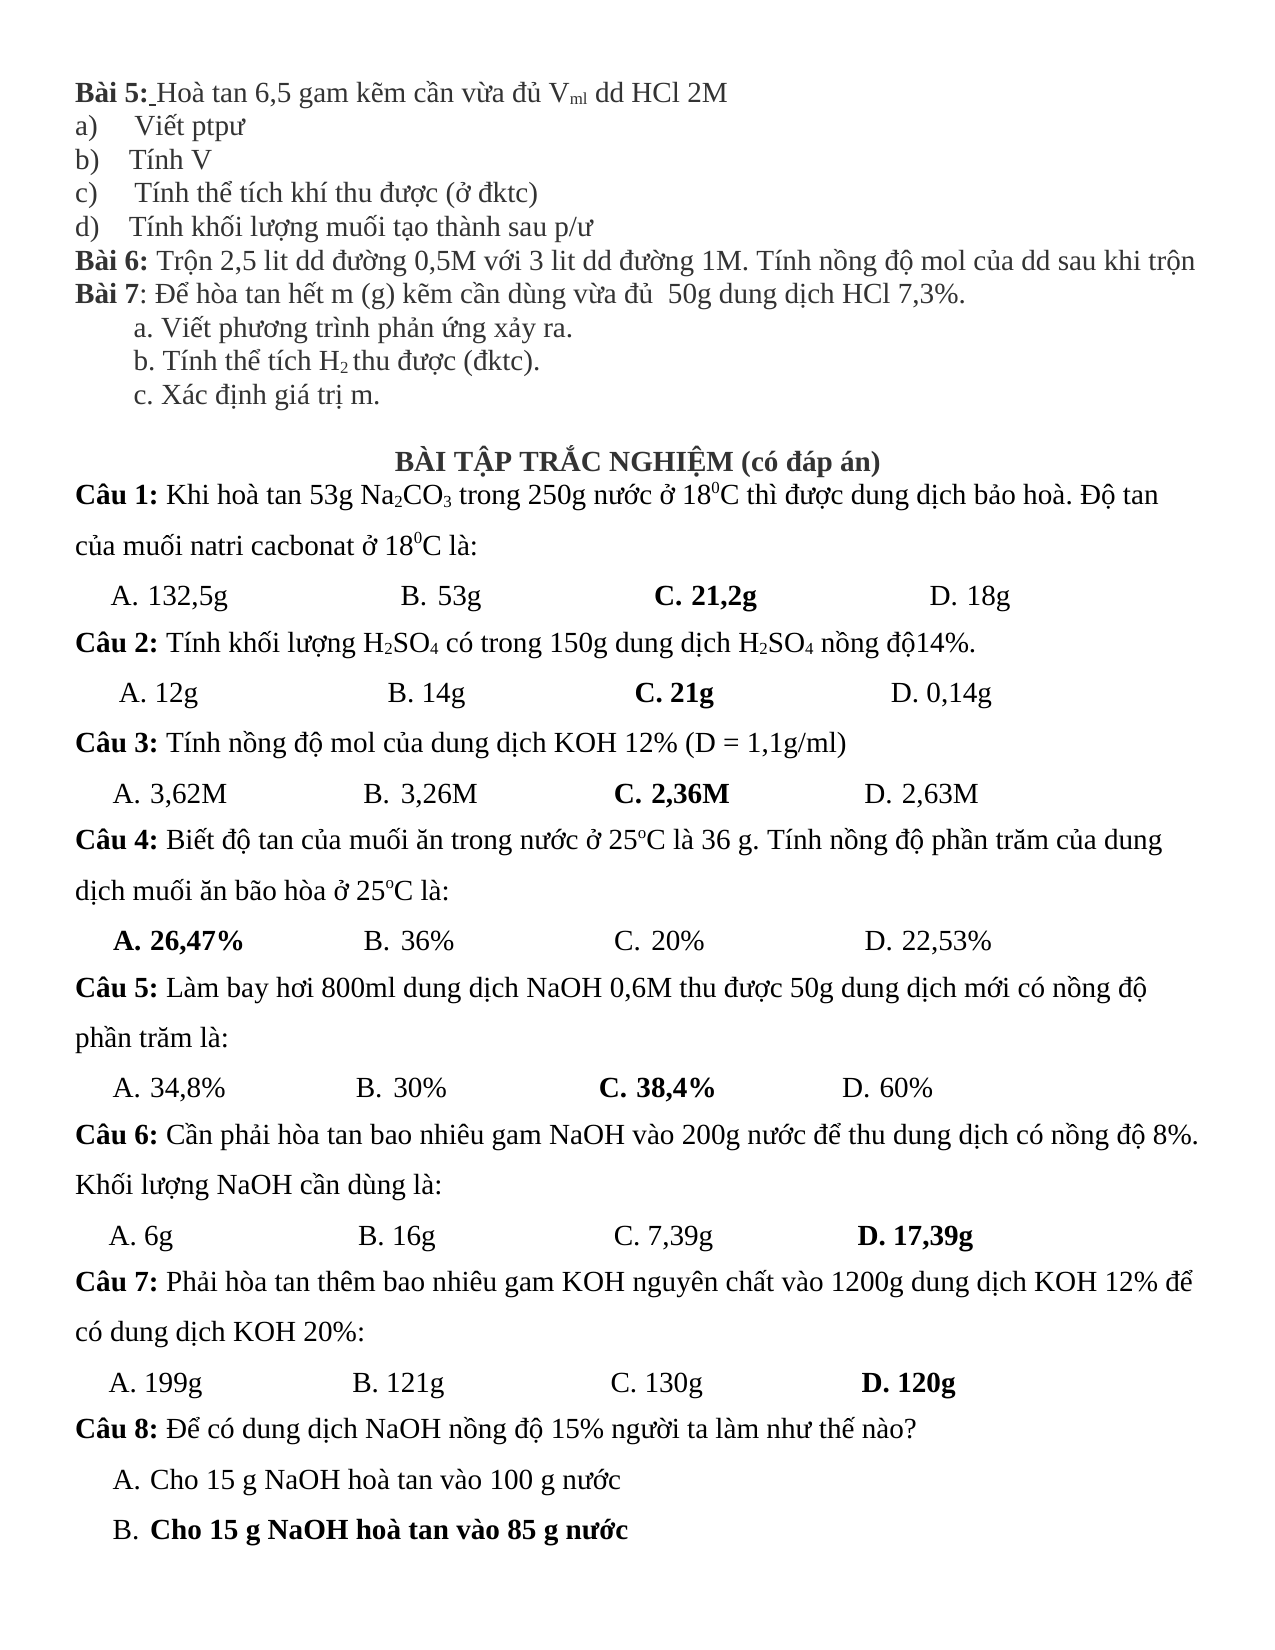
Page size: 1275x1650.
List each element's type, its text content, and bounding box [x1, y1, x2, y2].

table_header 36% [314, 923, 565, 970]
table_header 132,5g [24, 578, 314, 625]
table_header 60% [793, 1070, 1036, 1117]
text Bài 6: Trộn 2,5 lit dd đường 0,5M với 3 lit dd đường 1M. Tính nồng độ mol của dd sau khi trộn [75, 243, 1200, 276]
table_header 21,2g [568, 578, 843, 625]
table_header 26,47% [64, 923, 314, 970]
text b. Tính thể tích H2 thu được (đktc). [75, 343, 1200, 377]
text Câu 8: Để có dung dịch NaOH nồng độ 15% người ta làm như thế nào? [75, 1412, 1200, 1445]
text a. Viết phương trình phản ứng xảy ra. [75, 310, 1200, 343]
list Cho 15 g NaOH hoà tan vào 100 g nước [112, 1462, 1200, 1495]
text c) Tính thể tích khí thu được (ở đktc) [75, 176, 1200, 209]
table_header 30% [307, 1070, 550, 1117]
table_header 2,36M [565, 776, 815, 822]
table_header 2,63M [815, 776, 1066, 822]
table_header 20% [565, 923, 815, 970]
table_header D. 120g [806, 1365, 1050, 1412]
text a) Viết ptpư [75, 108, 1200, 142]
table_header B. 16g [319, 1218, 562, 1264]
table_header 3,62M [64, 776, 314, 822]
text d) Tính khối lượng muối tạo thành sau p/ư [75, 209, 1200, 243]
text Câu 6: Cần phải hòa tan bao nhiêu gam NaOH vào 200g nước để thu dung dịch có nồng độ 8%. Khối lượng NaOH cần dùng là: [75, 1117, 1200, 1201]
table_header C. 130g [563, 1365, 806, 1412]
text A. 12g B. 14g C. 21g D. 0,14g [75, 675, 1200, 709]
table_header C. 7,39g [563, 1218, 806, 1264]
text b) Tính V [75, 142, 1200, 176]
text Câu 5: Làm bay hơi 800ml dung dịch NaOH 0,6M thu được 50g dung dịch mới có nồng độ phần trăm là: [75, 970, 1200, 1053]
text Câu 4: Biết độ tan của muối ăn trong nước ở 25oC là 36 g. Tính nồng độ phần trăm của dung dịch muối ăn bão hòa ở 25oC là: [75, 822, 1200, 906]
table_header 53g [314, 578, 568, 625]
table_header 22,53% [815, 923, 1066, 970]
list Cho 15 g NaOH hoà tan vào 85 g nước [112, 1512, 1200, 1546]
text Bài 7: Để hòa tan hết m (g) kẽm cần dùng vừa đủ 50g dung dịch HCl 7,3%. [75, 276, 1200, 310]
table_header B. 121g [319, 1365, 562, 1412]
text Câu 3: Tính nồng độ mol của dung dịch KOH 12% (D = 1,1g/ml) [75, 725, 1200, 759]
text Câu 7: Phải hòa tan thêm bao nhiêu gam KOH nguyên chất vào 1200g dung dịch KOH 12% để có dung dịch KOH 20%: [75, 1264, 1200, 1348]
table_header D. 17,39g [806, 1218, 1050, 1264]
table_header 3,26M [314, 776, 565, 822]
text Câu 1: Khi hoà tan 53g Na2CO3 trong 250g nước ở 180C thì được dung dịch bảo hoà. Độ tan của muối natri cacbonat ở 180C là: [75, 477, 1200, 561]
table_header A. 6g [75, 1218, 319, 1264]
table_header 38,4% [550, 1070, 793, 1117]
table_header 18g [843, 578, 1097, 625]
text BÀI TẬP TRẮC NGHIỆM (có đáp án) [75, 444, 1200, 477]
table_header 34,8% [64, 1070, 307, 1117]
text Bài 5: Hoà tan 6,5 gam kẽm cần vừa đủ Vml dd HCl 2M [75, 75, 1200, 108]
text c. Xác định giá trị m. [75, 377, 1200, 410]
text Câu 2: Tính khối lượng H2SO4 có trong 150g dung dịch H2SO4 nồng độ14%. [75, 625, 1200, 658]
table_header A. 199g [75, 1365, 319, 1412]
